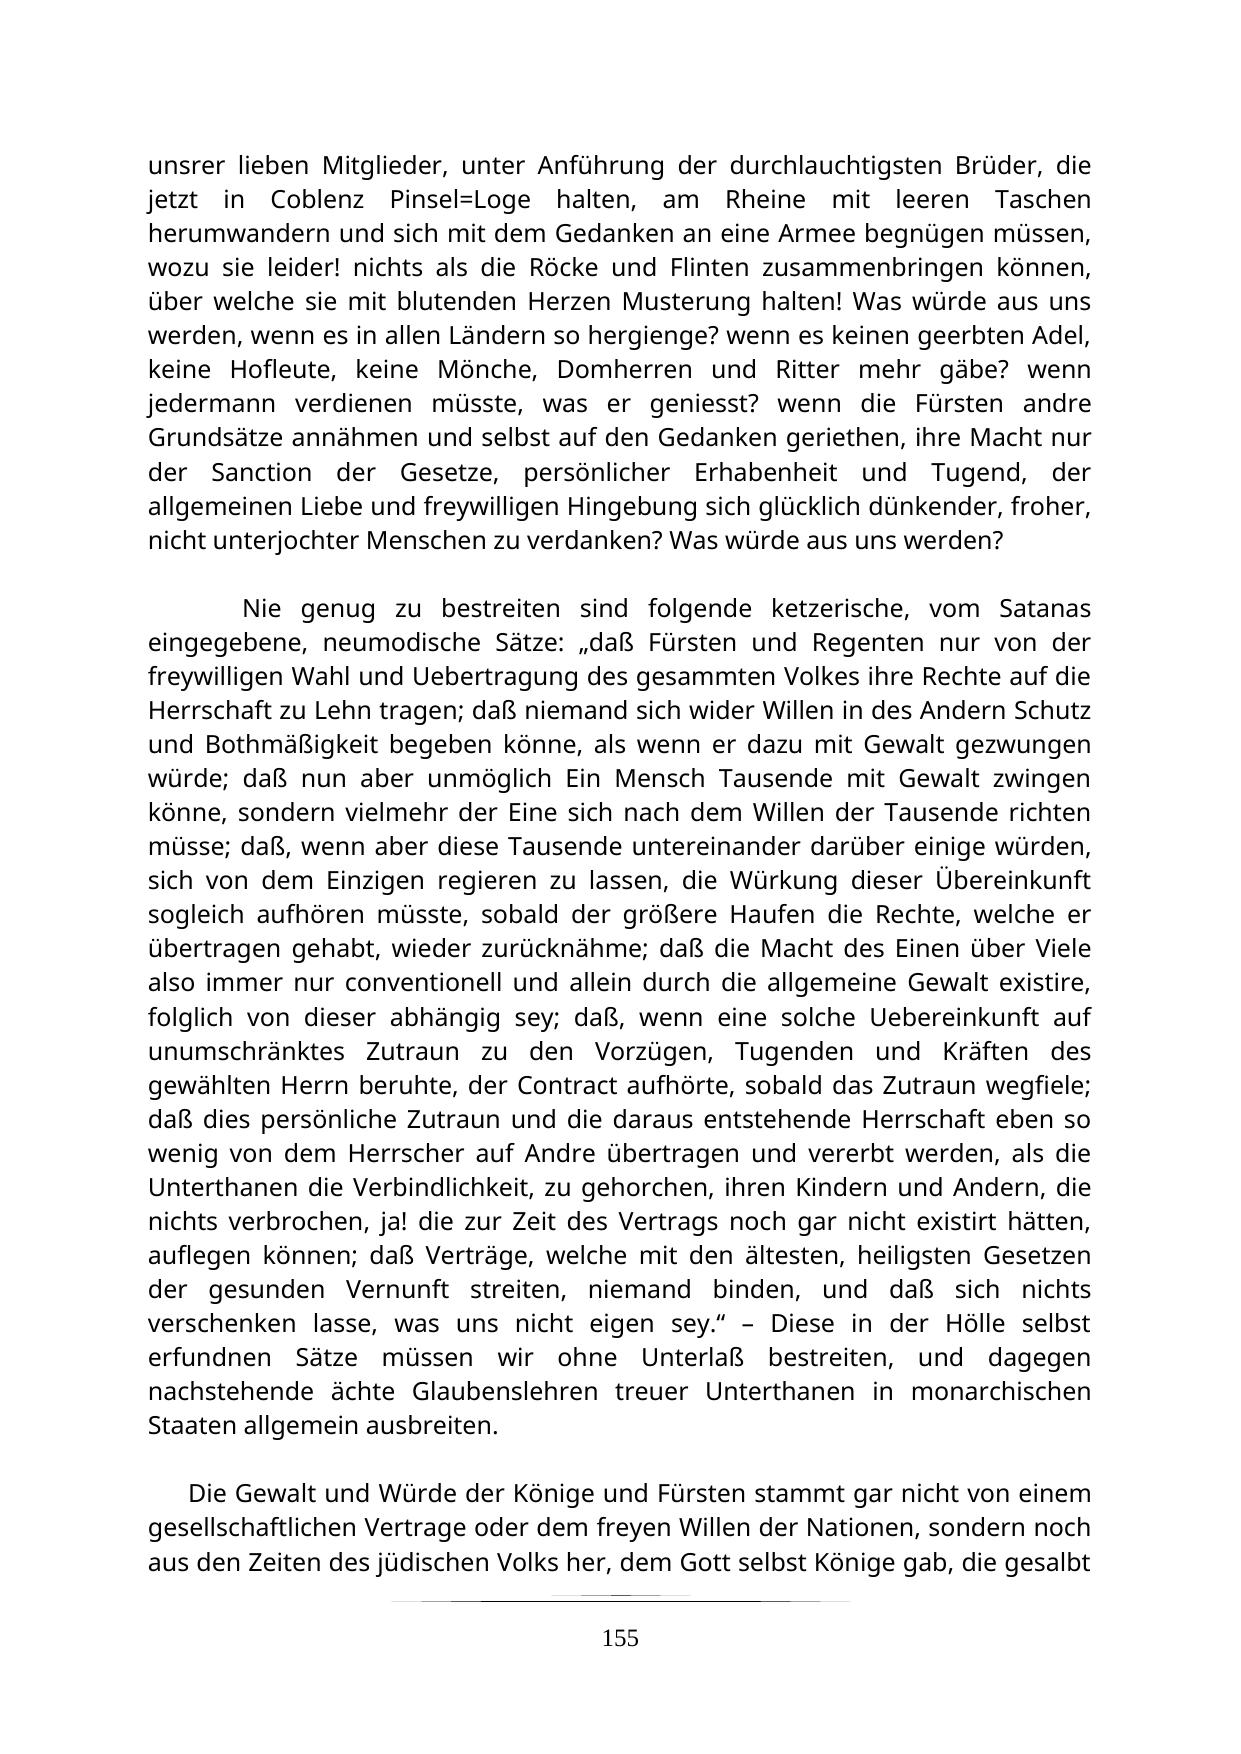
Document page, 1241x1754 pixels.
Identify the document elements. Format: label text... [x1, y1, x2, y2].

text Nie genug zu bestreiten sind folgende ketzerische, vom Satanas eingegebene, neumodische Sätze: „daß Fürsten und Regenten nur von der freywilligen Wahl und Uebertragung des gesammten Volkes ihre Rechte auf die Herrschaft zu Lehn tragen; daß niemand sich wider Willen in des Andern Schutz und Bothmäßigkeit begeben könne, als wenn er dazu mit Gewalt gezwungen würde; daß nun aber unmöglich Ein Mensch Tausende mit Gewalt zwingen könne, sondern vielmehr der Eine sich nach dem Willen der Tausende richten müsse; daß, wenn aber diese Tausende untereinander darüber einige würden, sich von dem Einzigen regieren zu lassen, die Würkung dieser Übereinkunft sogleich aufhören müsste, sobald der größere Haufen die Rechte, welche er übertragen gehabt, wieder zurücknähme; daß die Macht des Einen über Viele also immer nur conventionell und allein durch die allgemeine Gewalt existire, folglich von dieser abhängig sey; daß, wenn eine solche Uebereinkunft auf unumschränktes Zutraun zu den Vorzügen, Tugenden und Kräften des gewählten Herrn beruhte, der Contract aufhörte, sobald das Zutraun wegfiele; daß dies persönliche Zutraun und die daraus entstehende Herrschaft eben so wenig von dem Herrscher auf Andre übertragen und vererbt werden, als die Unterthanen die Verbindlichkeit, zu gehorchen, ihren Kindern und Andern, die nichts verbrochen, ja! die zur Zeit des Vertrags noch gar nicht existirt hätten, auflegen können; daß Verträge, welche mit den ältesten, heiligsten Gesetzen der gesunden Vernunft streiten, niemand binden, und daß sich nichts verschenken lasse, was uns nicht eigen sey.“ – Diese in der Hölle selbst erfundnen Sätze müssen wir ohne Unterlaß bestreiten, und dagegen nachstehende ächte Glaubenslehren treuer Unterthanen in monarchischen Staaten allgemein ausbreiten. [148, 590, 1093, 1442]
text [148, 148, 1093, 556]
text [148, 1476, 1093, 1578]
